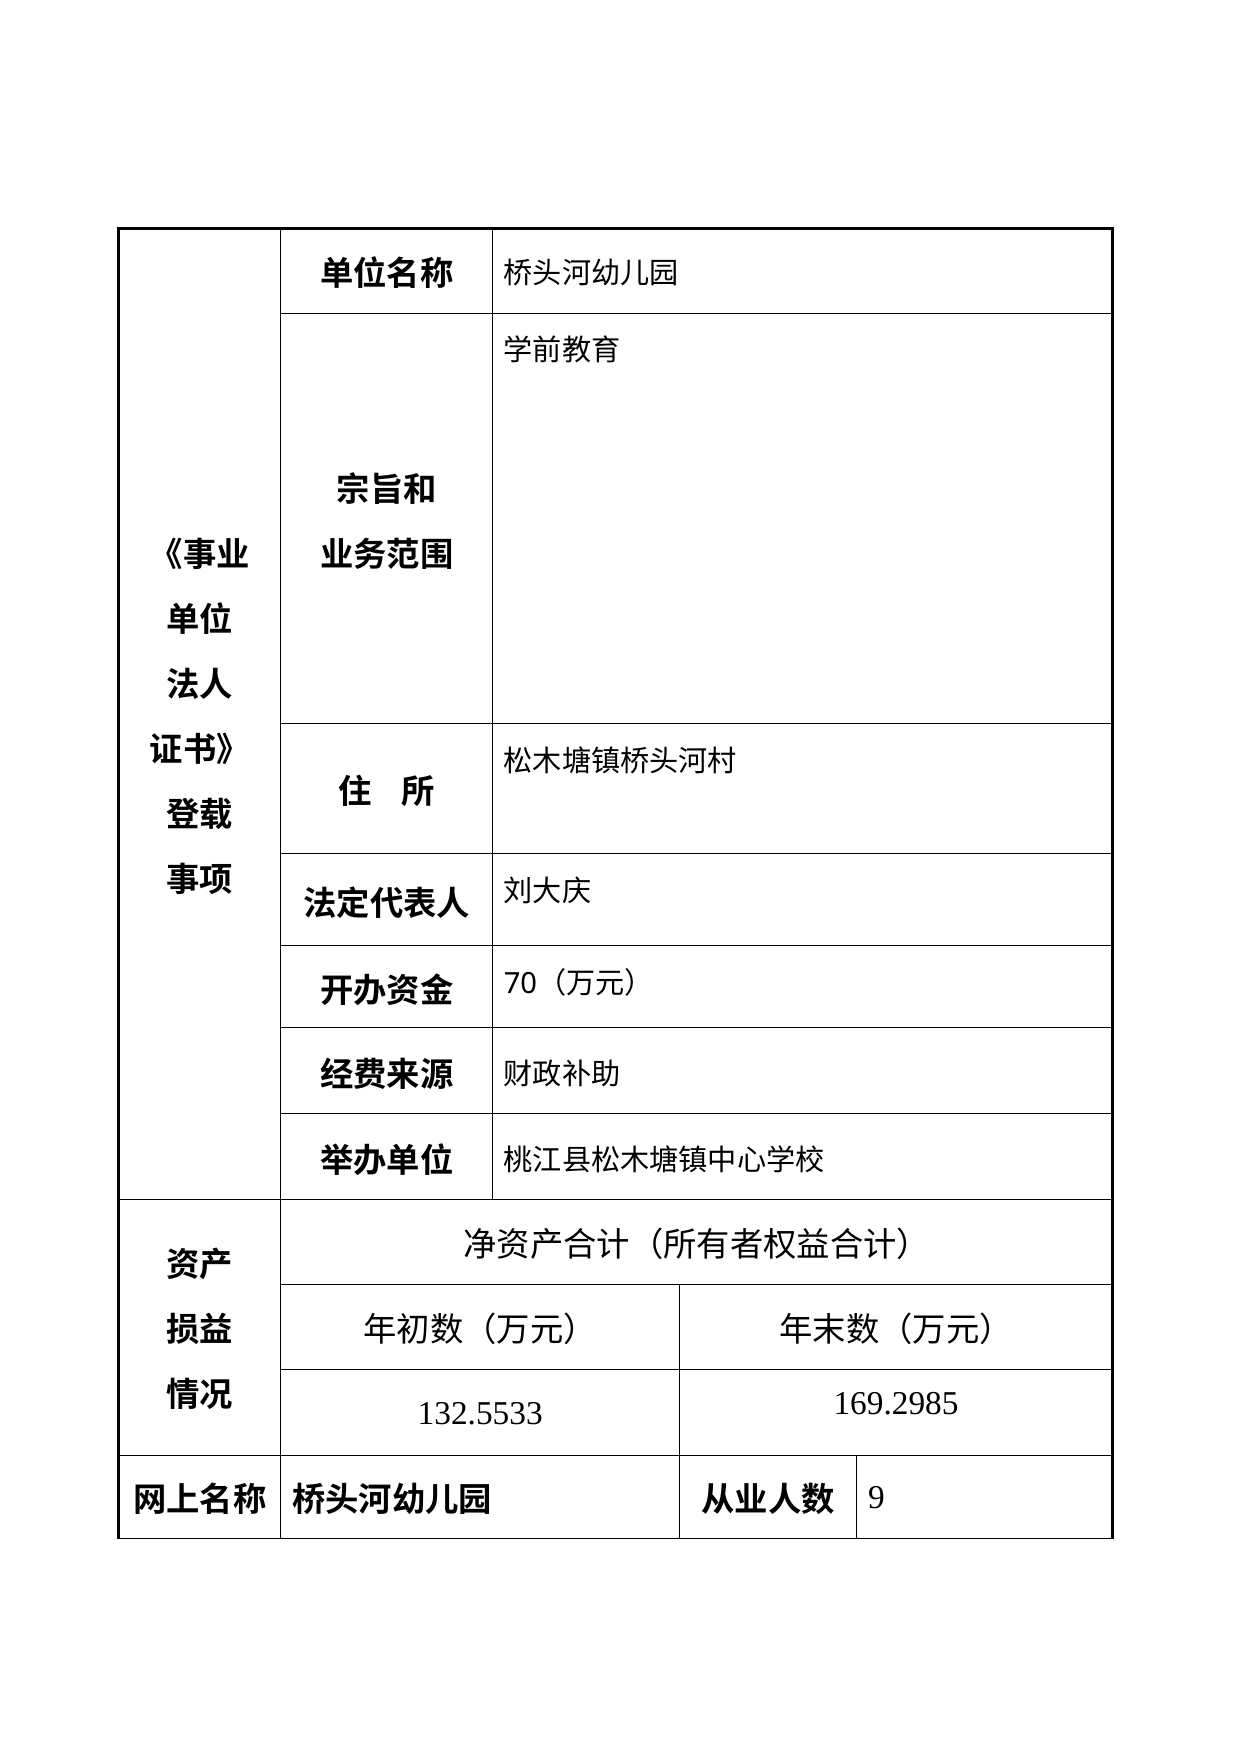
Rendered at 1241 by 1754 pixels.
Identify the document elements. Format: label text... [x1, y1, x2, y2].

table_cell 网上名称 [120, 1456, 280, 1537]
table_header 桥头河幼儿园 [493, 230, 1111, 312]
table_cell 住 所 [281, 724, 492, 853]
table_cell 年末数（万元） [680, 1285, 1111, 1369]
table_cell 净资产合计（所有者权益合计） [281, 1200, 1111, 1284]
table_cell 132.5533 [281, 1370, 679, 1454]
table_cell 桥头河幼儿园 [281, 1456, 679, 1537]
table_cell 举办单位 [281, 1114, 492, 1199]
table_cell 经费来源 [281, 1028, 492, 1113]
table_cell 开办资金 [281, 946, 492, 1027]
table_cell 70（万元） [493, 946, 1111, 1027]
table_header 《事业 单位 法人 证书》 登载 事项 [120, 230, 280, 1199]
table_cell 松木塘镇桥头河村 [493, 724, 1111, 853]
table_cell 年初数（万元） [281, 1285, 679, 1369]
table_cell 桃江县松木塘镇中心学校 [493, 1114, 1111, 1199]
table_cell 169.2985 [680, 1370, 1111, 1454]
table_cell 资产 损益 情况 [120, 1200, 280, 1454]
table_cell 刘大庆 [493, 854, 1111, 945]
table_header 单位名称 [281, 230, 492, 312]
table_cell 宗旨和 业务范围 [281, 314, 492, 723]
table_cell 法定代表人 [281, 854, 492, 945]
table_cell 学前教育 [493, 314, 1111, 723]
table_cell 9 [857, 1456, 1111, 1537]
table_cell 财政补助 [493, 1028, 1111, 1113]
table_cell 从业人数 [680, 1456, 856, 1537]
